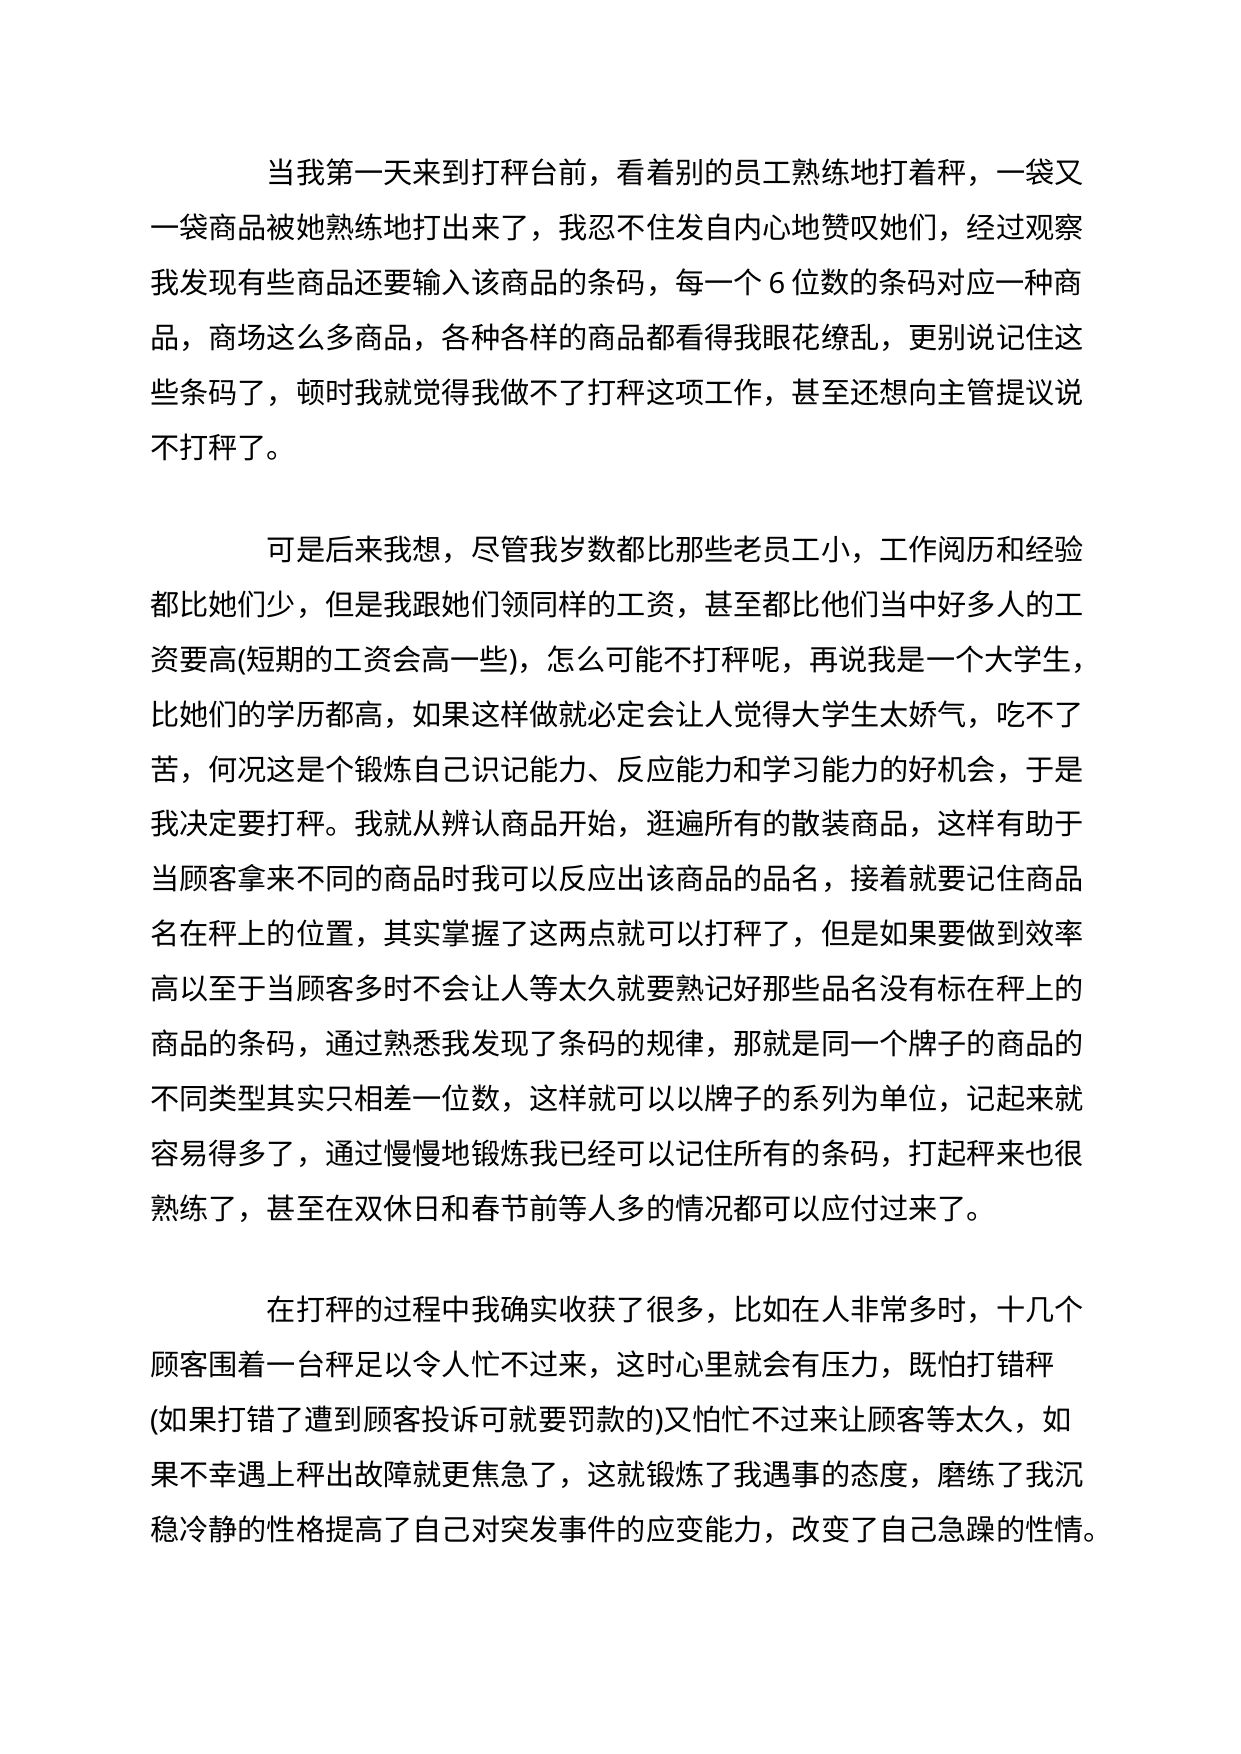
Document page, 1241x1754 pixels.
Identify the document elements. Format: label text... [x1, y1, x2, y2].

text 可是后来我想，尽管我岁数都比那些老员工小，工作阅历和经验都比她们少，但是我跟她们领同样的工资，甚至都比他们当中好多人的工资要高(短期的工资会高一些)，怎么可能不打秤呢，再说我是一个大学生，比她们的学历都高，如果这样做就必定会让人觉得大学生太娇气，吃不了苦，何况这是个锻炼自己识记能力、反应能力和学习能力的好机会，于是我决定要打秤。我就从辨认商品开始，逛遍所有的散装商品，这样有助于当顾客拿来不同的商品时我可以反应出该商品的品名，接着就要记住商品名在秤上的位置，其实掌握了这两点就可以打秤了，但是如果要做到效率高以至于当顾客多时不会让人等太久就要熟记好那些品名没有标在秤上的商品的条码，通过熟悉我发现了条码的规律，那就是同一个牌子的商品的不同类型其实只相差一位数，这样就可以以牌子的系列为单位，记起来就容易得多了，通过慢慢地锻炼我已经可以记住所有的条码，打起秤来也很熟练了，甚至在双休日和春节前等人多的情况都可以应付过来了。 [150, 526, 1090, 1227]
text 当我第一天来到打秤台前，看着别的员工熟练地打着秤，一袋又一袋商品被她熟练地打出来了，我忍不住发自内心地赞叹她们，经过观察我发现有些商品还要输入该商品的条码，每一个6位数的条码对应一种商品，商场这么多商品，各种各样的商品都看得我眼花缭乱，更别说记住这些条码了，顿时我就觉得我做不了打秤这项工作，甚至还想向主管提议说不打秤了。 [150, 150, 1090, 467]
text 在打秤的过程中我确实收获了很多，比如在人非常多时，十几个顾客围着一台秤足以令人忙不过来，这时心里就会有压力，既怕打错秤(如果打错了遭到顾客投诉可就要罚款的)又怕忙不过来让顾客等太久，如果不幸遇上秤出故障就更焦急了，这就锻炼了我遇事的态度，磨练了我沉稳冷静的性格提高了自己对突发事件的应变能力，改变了自己急躁的性情。 [150, 1287, 1090, 1549]
